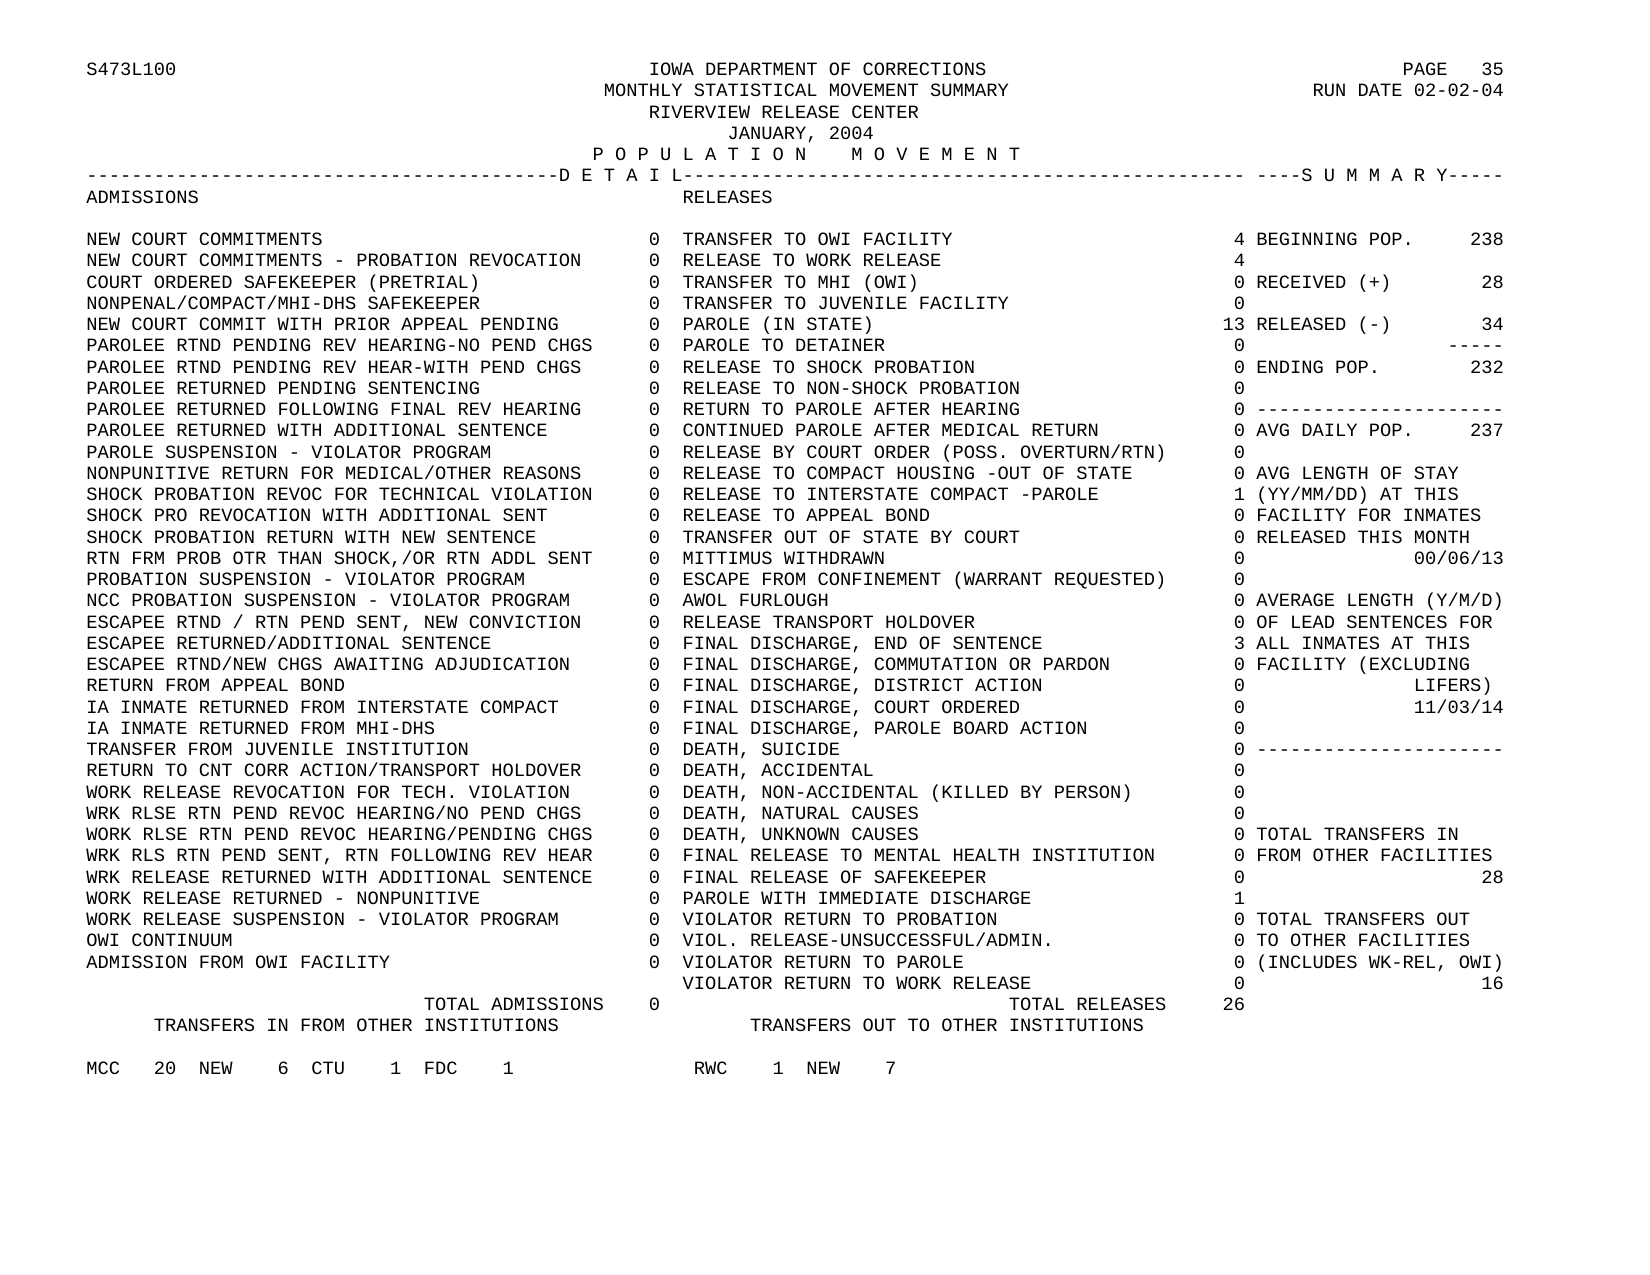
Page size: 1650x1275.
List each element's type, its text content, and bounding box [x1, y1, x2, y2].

text NEW COURT COMMIT WITH PRIOR APPEAL PENDING 0 PAROLE (IN STATE) 13 RELEASED (-) 34 [30, 315, 1590, 336]
text TOTAL ADMISSIONS 0 TOTAL RELEASES 26 [30, 995, 1590, 1016]
text IA INMATE RETURNED FROM INTERSTATE COMPACT 0 FINAL DISCHARGE, COURT ORDERED 0 11/03/14 [30, 697, 1590, 719]
text ESCAPEE RTND / RTN PEND SENT, NEW CONVICTION 0 RELEASE TRANSPORT HOLDOVER 0 OF LEAD SENTENCES FOR [30, 612, 1590, 634]
text PAROLE SUSPENSION - VIOLATOR PROGRAM 0 RELEASE BY COURT ORDER (POSS. OVERTURN/RTN) 0 [30, 442, 1590, 464]
text JANUARY, 2004 [30, 124, 1590, 145]
text TRANSFERS IN FROM OTHER INSTITUTIONS TRANSFERS OUT TO OTHER INSTITUTIONS [30, 1016, 1590, 1037]
text S473L100 IOWA DEPARTMENT OF CORRECTIONS PAGE 35 [30, 60, 1590, 81]
text IA INMATE RETURNED FROM MHI-DHS 0 FINAL DISCHARGE, PAROLE BOARD ACTION 0 [30, 719, 1590, 740]
text WRK RLSE RTN PEND REVOC HEARING/NO PEND CHGS 0 DEATH, NATURAL CAUSES 0 [30, 804, 1590, 825]
text PAROLEE RTND PENDING REV HEARING-NO PEND CHGS 0 PAROLE TO DETAINER 0 ----- [30, 336, 1590, 357]
text COURT ORDERED SAFEKEEPER (PRETRIAL) 0 TRANSFER TO MHI (OWI) 0 RECEIVED (+) 28 [30, 272, 1590, 294]
text WORK RLSE RTN PEND REVOC HEARING/PENDING CHGS 0 DEATH, UNKNOWN CAUSES 0 TOTAL TRANSFERS IN [30, 825, 1590, 846]
text ESCAPEE RETURNED/ADDITIONAL SENTENCE 0 FINAL DISCHARGE, END OF SENTENCE 3 ALL INMATES AT THIS [30, 634, 1590, 655]
text WORK RELEASE REVOCATION FOR TECH. VIOLATION 0 DEATH, NON-ACCIDENTAL (KILLED BY PERSON) 0 [30, 782, 1590, 804]
text RIVERVIEW RELEASE CENTER [30, 102, 1590, 124]
text P O P U L A T I O N M O V E M E N T [30, 145, 1590, 166]
text NEW COURT COMMITMENTS - PROBATION REVOCATION 0 RELEASE TO WORK RELEASE 4 [30, 251, 1590, 272]
text PROBATION SUSPENSION - VIOLATOR PROGRAM 0 ESCAPE FROM CONFINEMENT (WARRANT REQUESTED) 0 [30, 570, 1590, 591]
text WORK RELEASE SUSPENSION - VIOLATOR PROGRAM 0 VIOLATOR RETURN TO PROBATION 0 TOTAL TRANSFERS OUT [30, 910, 1590, 931]
text OWI CONTINUUM 0 VIOL. RELEASE-UNSUCCESSFUL/ADMIN. 0 TO OTHER FACILITIES [30, 931, 1590, 952]
text VIOLATOR RETURN TO WORK RELEASE 0 16 [30, 974, 1590, 995]
text TRANSFER FROM JUVENILE INSTITUTION 0 DEATH, SUICIDE 0 ---------------------- [30, 740, 1590, 761]
text NONPENAL/COMPACT/MHI-DHS SAFEKEEPER 0 TRANSFER TO JUVENILE FACILITY 0 [30, 294, 1590, 315]
text ADMISSION FROM OWI FACILITY 0 VIOLATOR RETURN TO PAROLE 0 (INCLUDES WK-REL, OWI) [30, 952, 1590, 974]
text ESCAPEE RTND/NEW CHGS AWAITING ADJUDICATION 0 FINAL DISCHARGE, COMMUTATION OR PARDON 0 FACILITY (EXCLUDING [30, 655, 1590, 676]
text SHOCK PRO REVOCATION WITH ADDITIONAL SENT 0 RELEASE TO APPEAL BOND 0 FACILITY FOR INMATES [30, 506, 1590, 527]
text PAROLEE RETURNED FOLLOWING FINAL REV HEARING 0 RETURN TO PAROLE AFTER HEARING 0 ---------------------- [30, 400, 1590, 421]
text PAROLEE RETURNED PENDING SENTENCING 0 RELEASE TO NON-SHOCK PROBATION 0 [30, 379, 1590, 400]
text WRK RELEASE RETURNED WITH ADDITIONAL SENTENCE 0 FINAL RELEASE OF SAFEKEEPER 0 28 [30, 867, 1590, 889]
text SHOCK PROBATION RETURN WITH NEW SENTENCE 0 TRANSFER OUT OF STATE BY COURT 0 RELEASED THIS MONTH [30, 527, 1590, 549]
text RETURN TO CNT CORR ACTION/TRANSPORT HOLDOVER 0 DEATH, ACCIDENTAL 0 [30, 761, 1590, 782]
text MCC 20 NEW 6 CTU 1 FDC 1 RWC 1 NEW 7 [30, 1059, 1590, 1080]
text ADMISSIONS RELEASES [30, 187, 1590, 209]
text ------------------------------------------D E T A I L-------------------------------------------------- ----S U M M A R Y----- [30, 166, 1590, 187]
text WORK RELEASE RETURNED - NONPUNITIVE 0 PAROLE WITH IMMEDIATE DISCHARGE 1 [30, 889, 1590, 910]
text NCC PROBATION SUSPENSION - VIOLATOR PROGRAM 0 AWOL FURLOUGH 0 AVERAGE LENGTH (Y/M/D) [30, 591, 1590, 612]
text NEW COURT COMMITMENTS 0 TRANSFER TO OWI FACILITY 4 BEGINNING POP. 238 [30, 230, 1590, 251]
text NONPUNITIVE RETURN FOR MEDICAL/OTHER REASONS 0 RELEASE TO COMPACT HOUSING -OUT OF STATE 0 AVG LENGTH OF STAY [30, 464, 1590, 485]
text RTN FRM PROB OTR THAN SHOCK,/OR RTN ADDL SENT 0 MITTIMUS WITHDRAWN 0 00/06/13 [30, 549, 1590, 570]
text MONTHLY STATISTICAL MOVEMENT SUMMARY RUN DATE 02-02-04 [30, 81, 1590, 102]
text PAROLEE RTND PENDING REV HEAR-WITH PEND CHGS 0 RELEASE TO SHOCK PROBATION 0 ENDING POP. 232 [30, 357, 1590, 379]
text WRK RLS RTN PEND SENT, RTN FOLLOWING REV HEAR 0 FINAL RELEASE TO MENTAL HEALTH INSTITUTION 0 FROM OTHER FACILITIES [30, 846, 1590, 867]
text SHOCK PROBATION REVOC FOR TECHNICAL VIOLATION 0 RELEASE TO INTERSTATE COMPACT -PAROLE 1 (YY/MM/DD) AT THIS [30, 485, 1590, 506]
text PAROLEE RETURNED WITH ADDITIONAL SENTENCE 0 CONTINUED PAROLE AFTER MEDICAL RETURN 0 AVG DAILY POP. 237 [30, 421, 1590, 442]
text RETURN FROM APPEAL BOND 0 FINAL DISCHARGE, DISTRICT ACTION 0 LIFERS) [30, 676, 1590, 697]
